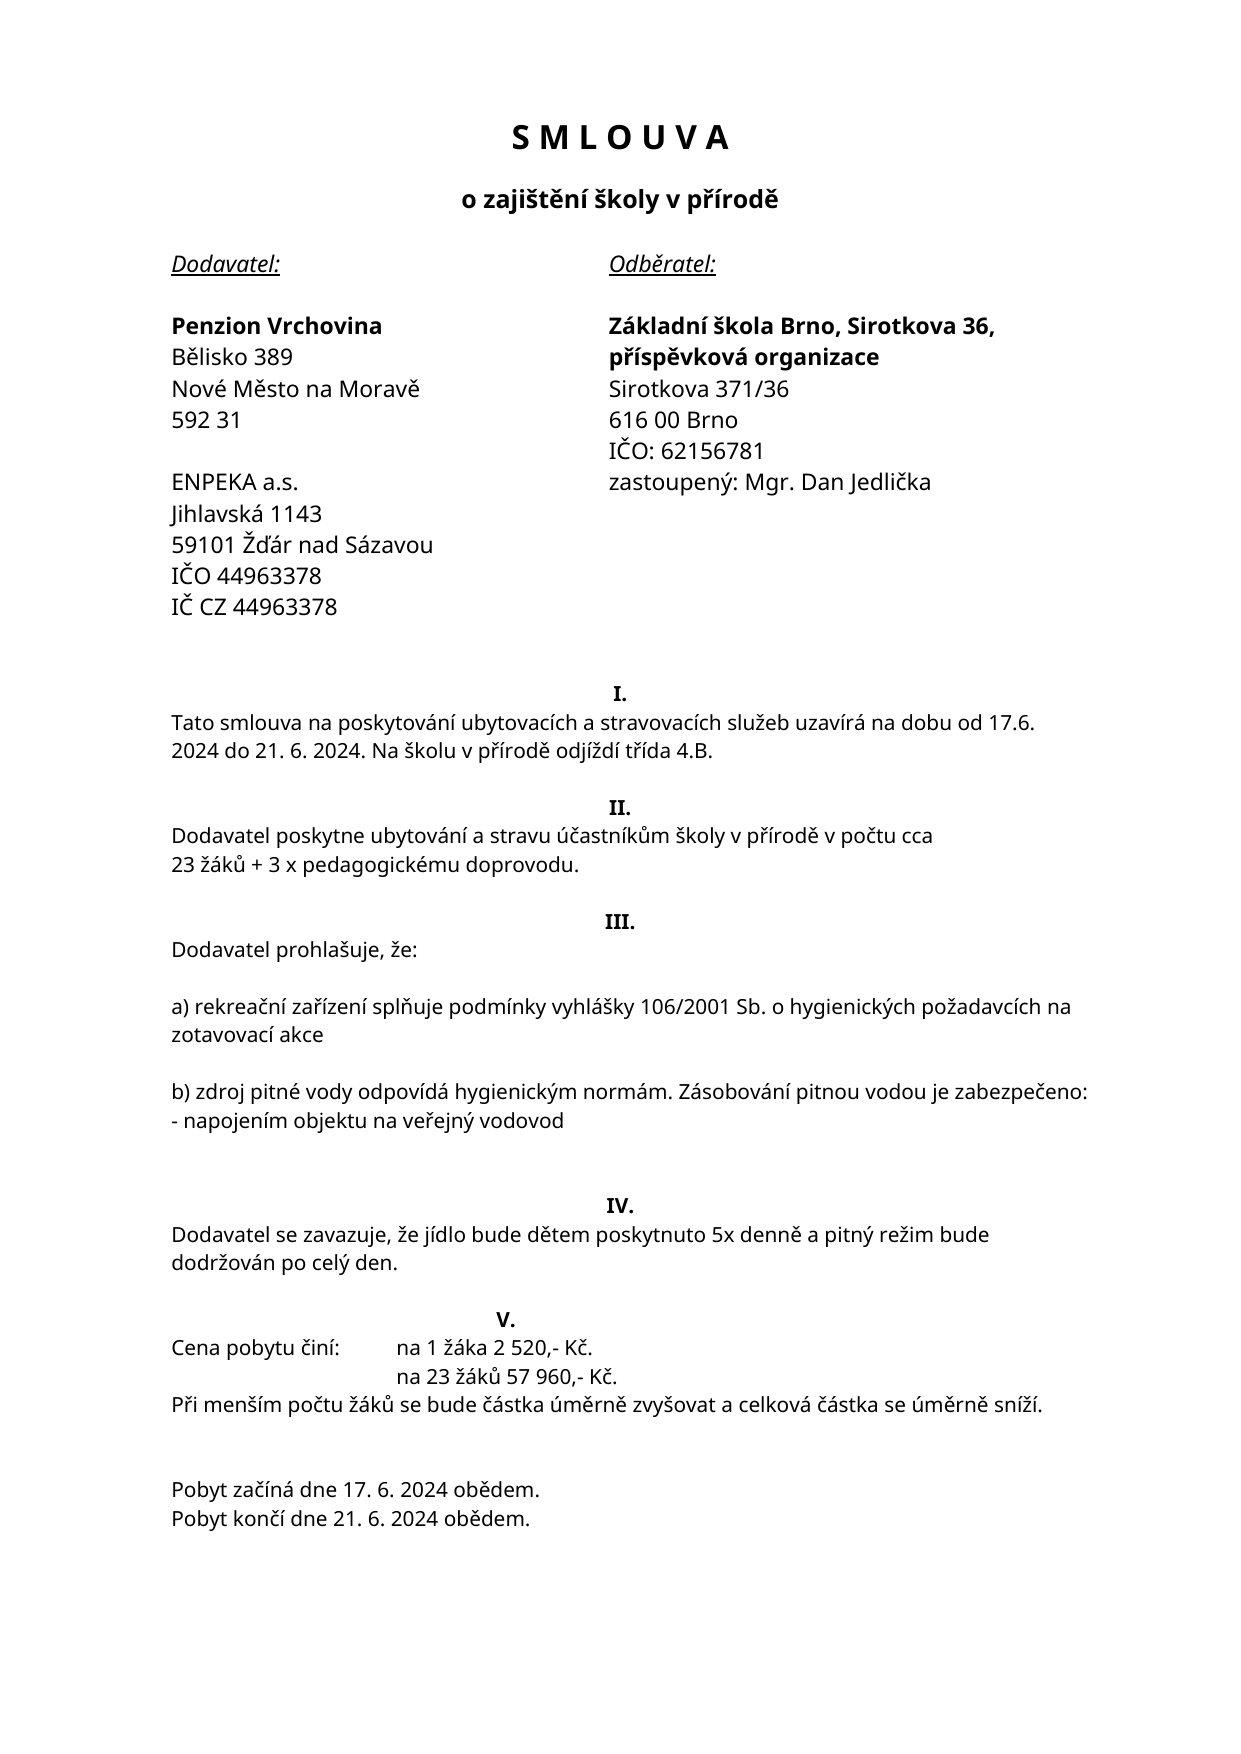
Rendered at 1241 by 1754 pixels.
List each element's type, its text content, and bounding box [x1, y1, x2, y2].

list IV. [171, 1191, 1069, 1220]
list Dodavatel se zavazuje, že jídlo bude dětem poskytnuto 5x denně a pitný režim bude dodržován po celý den. [171, 1220, 1069, 1277]
text Pobyt končí dne 21. 6. 2024 obědem. [171, 1504, 1069, 1532]
text S M L O U V A [171, 114, 1069, 159]
text o zajištění školy v přírodě [171, 182, 1069, 216]
text Dodavatel poskytne ubytování a stravu účastníkům školy v přírodě v počtu cca [171, 822, 1069, 850]
table_header Odběratel: Základní škola Brno, Sirotkova 36, příspěvková organizace Sirotkova 371/36 616 00 Brno IČO: 62156781 zastoupený: Mgr. Dan Jedlička [598, 248, 1072, 622]
text Cena pobytu činí: na 1 žáka 2 520,- Kč. [171, 1333, 1069, 1362]
text II. [171, 793, 1069, 822]
text V. [171, 1305, 1069, 1333]
text 23 žáků + 3 x pedagogickému doprovodu. [171, 850, 1069, 878]
text na 23 žáků 57 960,- Kč. [321, 1362, 1069, 1390]
text Dodavatel prohlašuje, že: [171, 935, 1098, 964]
text III. [171, 907, 1069, 935]
text b) zdroj pitné vody odpovídá hygienickým normám. Zásobování pitnou vodou je zabezpečeno: [171, 1077, 1098, 1106]
text I. [171, 679, 1069, 708]
text Pobyt začíná dne 17. 6. 2024 obědem. [171, 1476, 1069, 1504]
text Při menším počtu žáků se bude částka úměrně zvyšovat a celková částka se úměrně sníží. [171, 1390, 1069, 1419]
text - napojením objektu na veřejný vodovod [171, 1106, 1098, 1134]
text a) rekreační zařízení splňuje podmínky vyhlášky 106/2001 Sb. o hygienických požadavcích na zotavovací akce [171, 992, 1098, 1049]
table_header Dodavatel: Penzion Vrchovina Bělisko 389 Nové Město na Moravě 592 31 ENPEKA a.s. Jihlavská 1143 59101 Žďár nad Sázavou IČO 44963378 IČ CZ 44963378 [160, 248, 597, 622]
text Tato smlouva na poskytování ubytovacích a stravovacích služeb uzavírá na dobu od 17.6. 2024 do 21. 6. 2024. Na školu v přírodě odjíždí třída 4.B. [171, 708, 1069, 765]
